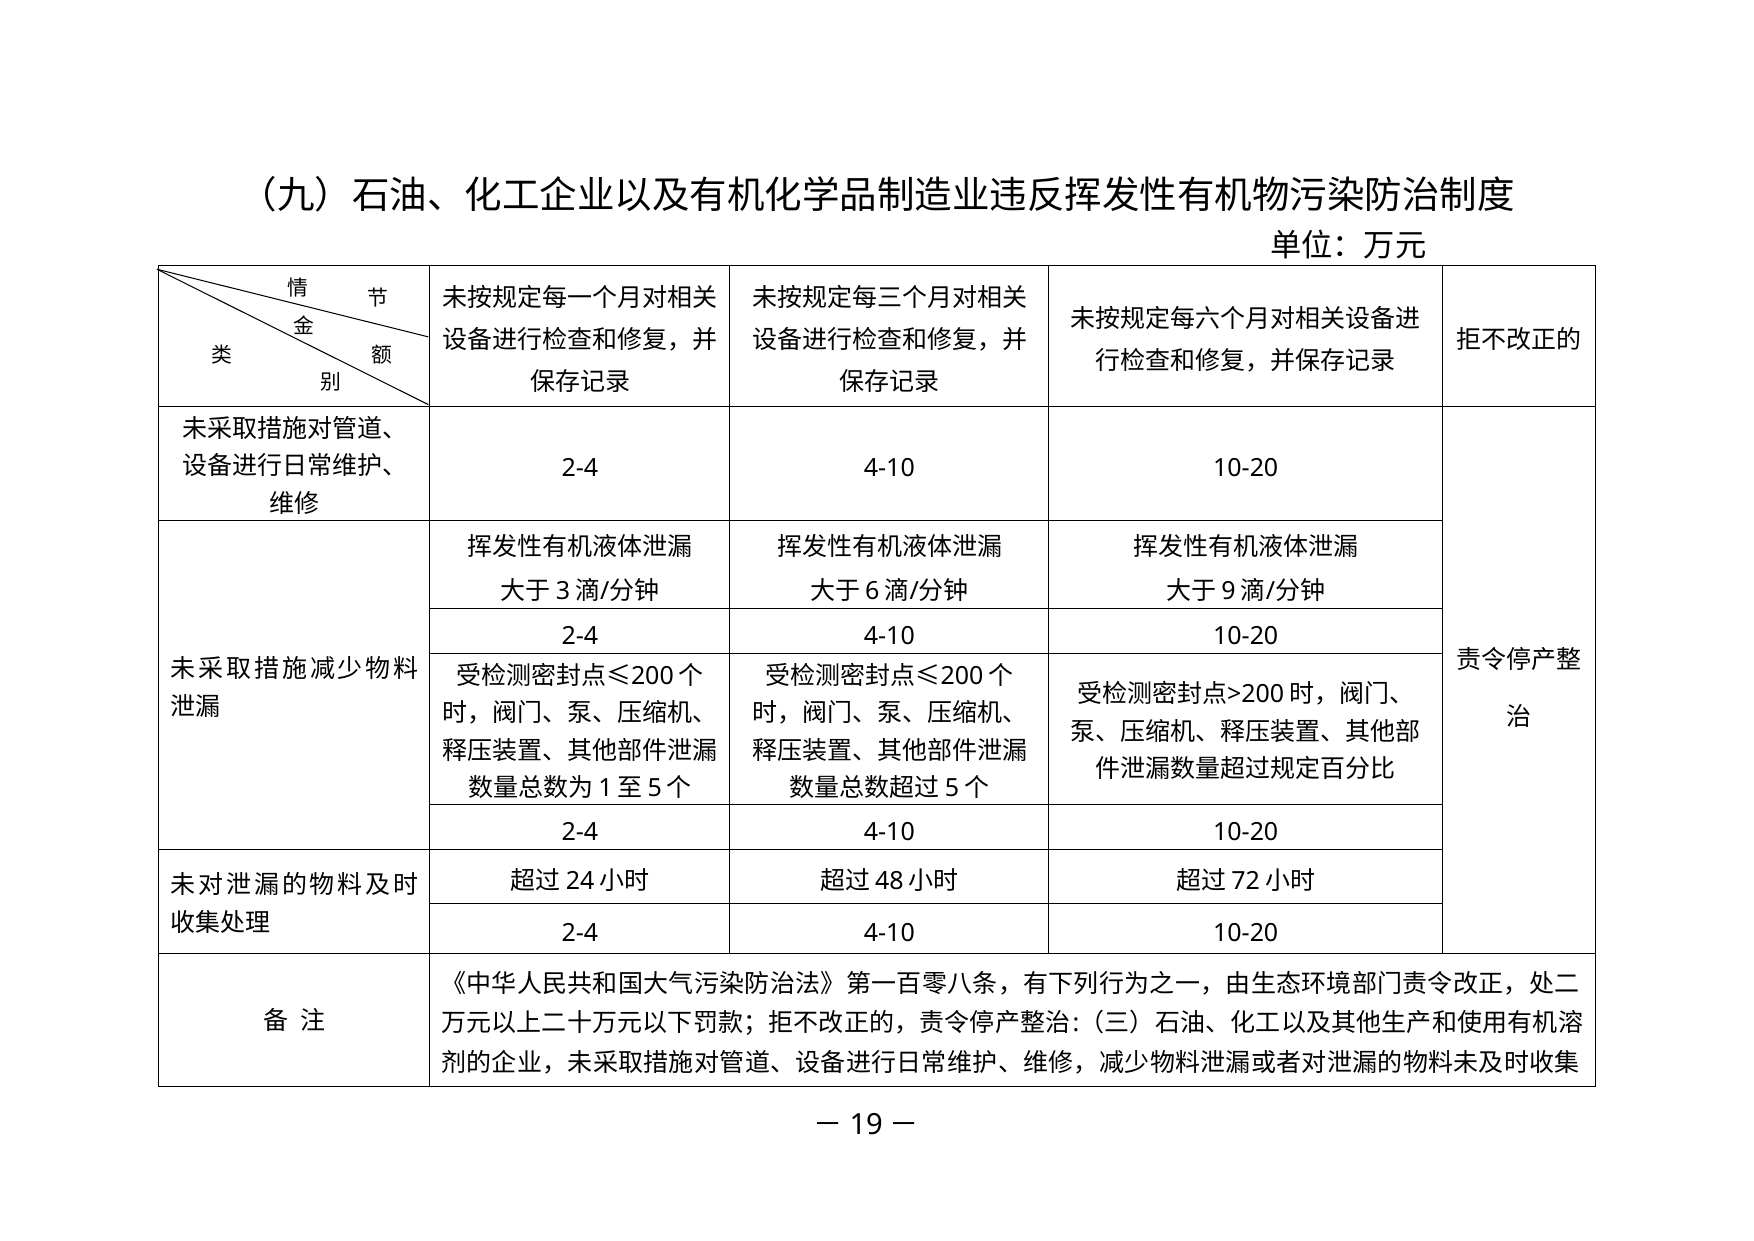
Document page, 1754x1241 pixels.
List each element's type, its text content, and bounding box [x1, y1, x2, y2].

table_cell 超过72小时 [1049, 850, 1442, 903]
table_cell 挥发性有机液体泄漏 大于3滴/分钟 [430, 521, 729, 608]
table_header 未按规定每六个月对相关设备进行检查和修复，并保存记录 [1049, 266, 1442, 406]
table_cell 未采取措施对管道、设备进行日常维护、维修 [159, 407, 429, 520]
table_cell 受检测密封点≤200个时，阀门、泵、压缩机、释压装置、其他部件泄漏数量总数超过5个 [730, 654, 1048, 804]
table_cell 2-4 [430, 805, 729, 849]
table_cell 10-20 [1049, 805, 1442, 849]
table_cell 未对泄漏的物料及时收集处理 [159, 850, 429, 953]
table_cell 挥发性有机液体泄漏 大于9滴/分钟 [1049, 521, 1442, 608]
table_header [159, 272, 427, 406]
table_cell 超过24小时 [430, 850, 729, 903]
table_cell 2-4 [430, 609, 729, 653]
table_header [159, 266, 429, 336]
table_cell 超过48小时 [730, 850, 1048, 903]
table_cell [430, 954, 1595, 1086]
text （九）石油、化工企业以及有机化学品制造业违反挥发性有机物污染防治制度 [148, 165, 1606, 220]
table_header [170, 274, 429, 403]
table_cell 2-4 [430, 904, 729, 953]
table_header 拒不改正的 [1443, 266, 1595, 406]
table_cell 4-10 [730, 407, 1048, 520]
table_cell 4-10 [730, 904, 1048, 953]
table_cell 10-20 [1049, 609, 1442, 653]
table_header 未按规定每一个月对相关设备进行检查和修复，并保存记录 [430, 266, 729, 406]
table_cell 未采取措施减少物料泄漏 [159, 521, 429, 849]
table_header 未按规定每三个月对相关设备进行检查和修复，并保存记录 [730, 266, 1048, 406]
table_cell 10-20 [1049, 407, 1442, 520]
text 单位：万元 [148, 220, 1606, 265]
table_cell 受检测密封点≤200个时，阀门、泵、压缩机、释压装置、其他部件泄漏数量总数为1至5个 [430, 654, 729, 804]
table_cell 2-4 [430, 407, 729, 520]
table_cell 10-20 [1049, 904, 1442, 953]
table_cell 挥发性有机液体泄漏 大于6滴/分钟 [730, 521, 1048, 608]
table_cell 责令停产整治 [1443, 407, 1595, 953]
table_cell 备 注 [159, 954, 429, 1086]
table_cell 受检测密封点>200时，阀门、泵、压缩机、释压装置、其他部件泄漏数量超过规定百分比 [1049, 654, 1442, 804]
table_cell 4-10 [730, 805, 1048, 849]
table_cell 4-10 [730, 609, 1048, 653]
